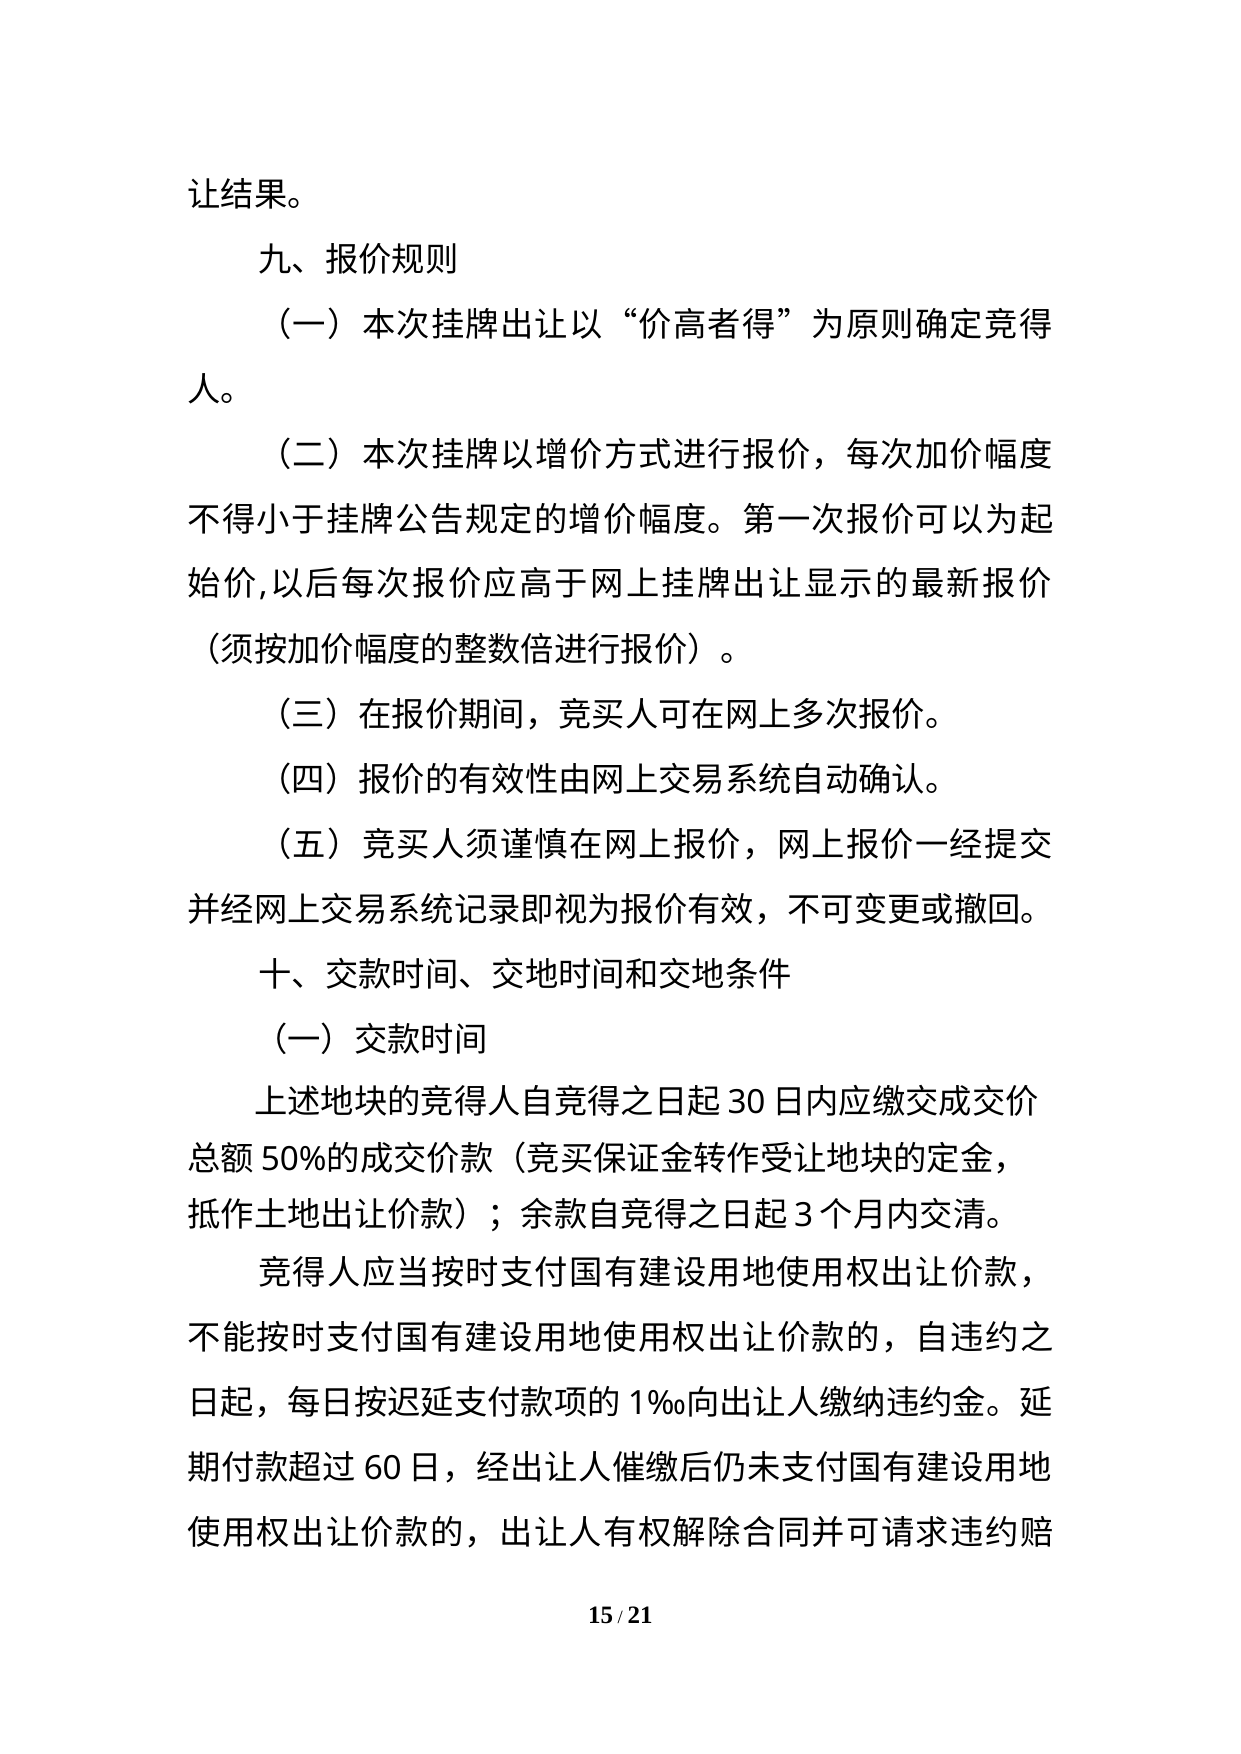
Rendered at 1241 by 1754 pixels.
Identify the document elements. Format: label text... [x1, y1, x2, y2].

text （二）本次挂牌以增价方式进行报价，每次加价幅度不得小于挂牌公告规定的增价幅度。第一次报价可以为起始价,以后每次报价应高于网上挂牌出让显示的最新报价（须按加价幅度的整数倍进行报价）。 [187, 419, 1053, 679]
text （一）交款时间 [187, 1004, 1053, 1069]
text （四）报价的有效性由网上交易系统自动确认。 [187, 744, 1053, 809]
text （一）本次挂牌出让以“价高者得”为原则确定竞得人。 [187, 289, 1053, 419]
text 十、交款时间、交地时间和交地条件 [187, 939, 1053, 1004]
text （三）在报价期间，竞买人可在网上多次报价。 [187, 679, 1053, 744]
text 九、报价规则 [187, 224, 1053, 289]
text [187, 159, 1053, 224]
text 上述地块的竞得人自竞得之日起30日内应缴交成交价总额50%的成交价款（竞买保证金转作受让地块的定金，抵作土地出让价款）；余款自竞得之日起3个月内交清。 [187, 1069, 1053, 1238]
text （五）竞买人须谨慎在网上报价，网上报价一经提交并经网上交易系统记录即视为报价有效，不可变更或撤回。 [187, 809, 1053, 939]
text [187, 1238, 1053, 1563]
